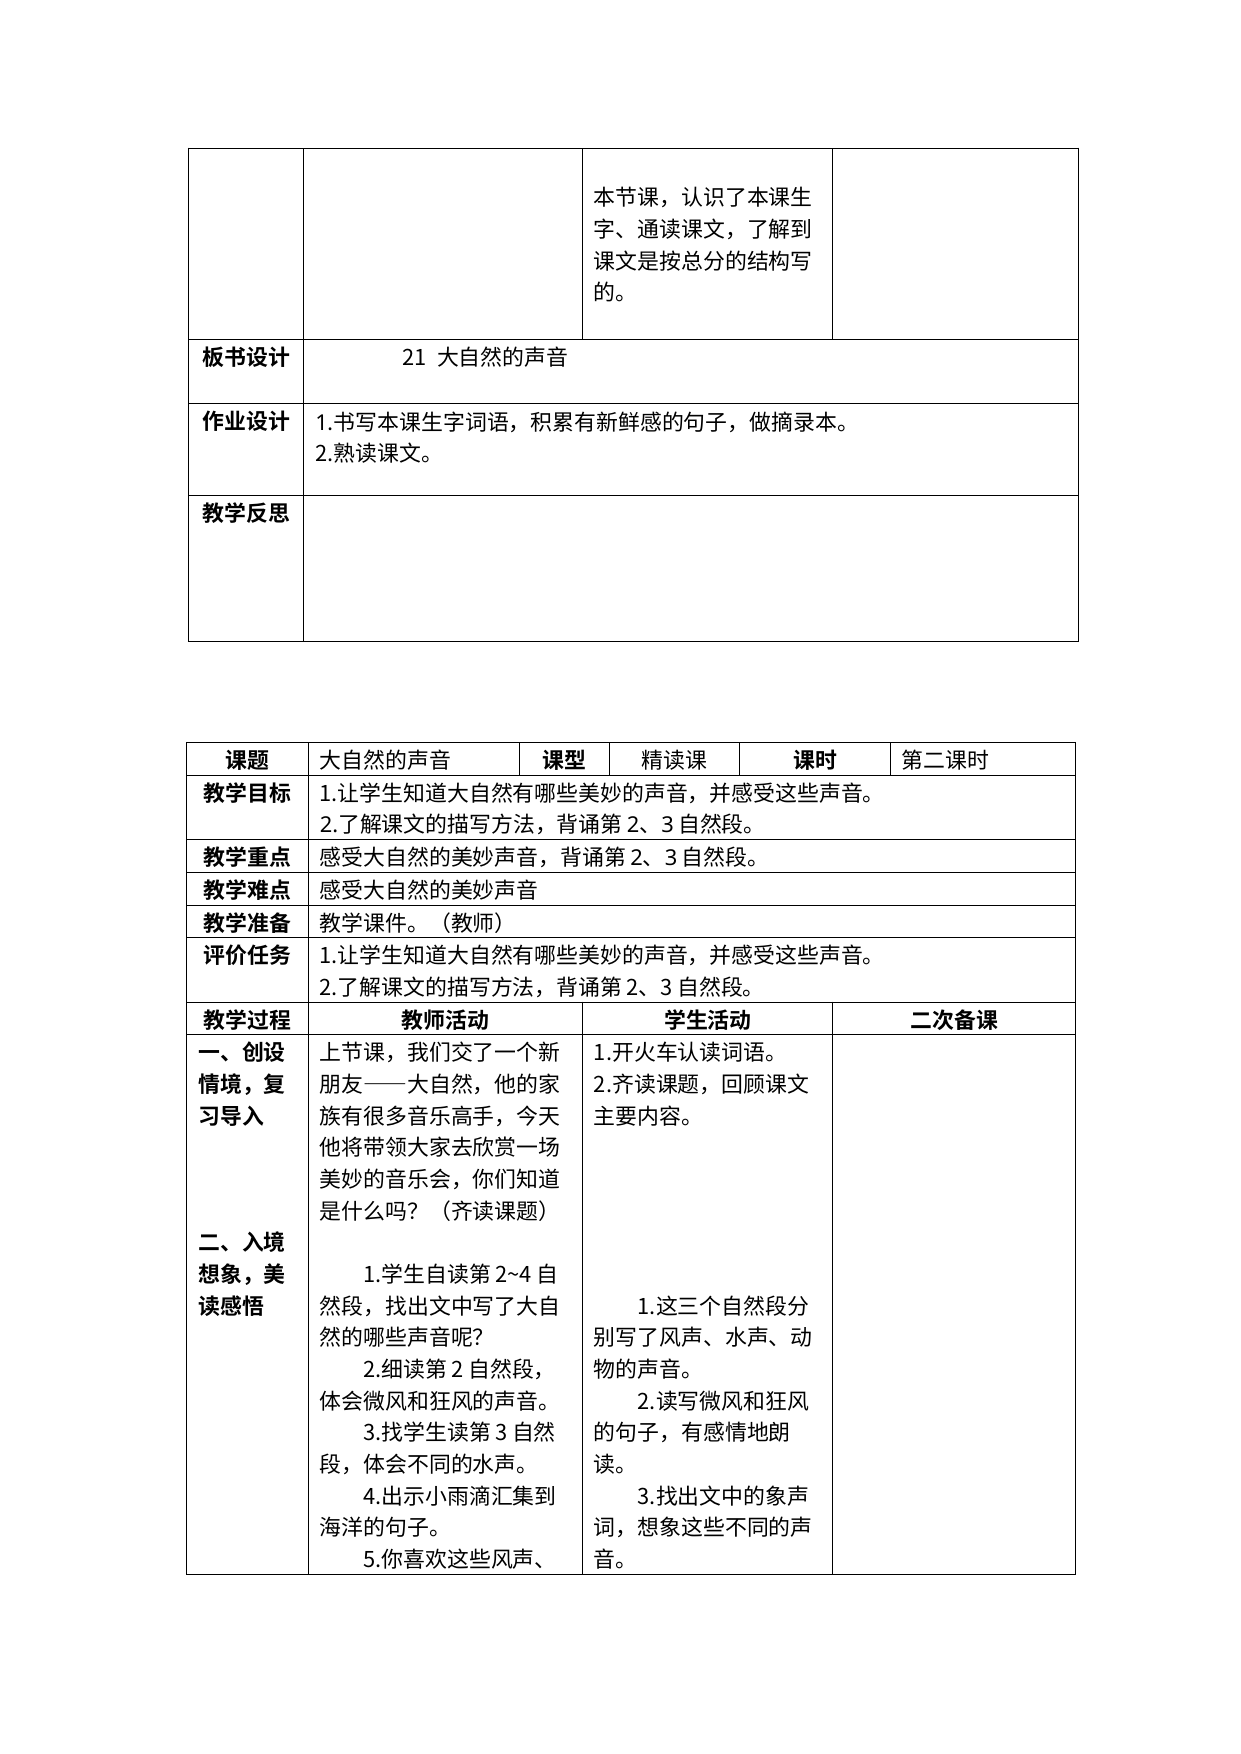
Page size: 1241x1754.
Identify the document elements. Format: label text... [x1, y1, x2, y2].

table_header 大自然的声音 [309, 743, 519, 774]
table_cell 教学课件。（教师） [309, 906, 1075, 937]
table_cell 板书设计 [189, 340, 303, 403]
table_cell 教学目标 [187, 776, 308, 839]
table_header 第二课时 [891, 743, 1075, 774]
table_cell [304, 496, 1078, 641]
table_cell 评价任务 [187, 938, 308, 1002]
table_cell 作业设计 [189, 404, 303, 495]
table_header 课时 [740, 743, 890, 774]
table_header 课题 [187, 743, 308, 774]
table_cell 学生活动 [583, 1003, 832, 1034]
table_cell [189, 149, 303, 339]
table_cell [583, 1035, 832, 1574]
table_cell 教学重点 [187, 840, 308, 872]
table_cell 21 大自然的声音 [304, 340, 1078, 403]
table_cell 教学准备 [187, 906, 308, 937]
table_cell 1.让学生知道大自然有哪些美妙的声音，并感受这些声音。 2.了解课文的描写方法，背诵第2、3自然段。 [309, 776, 1075, 839]
table_cell 教学难点 [187, 873, 308, 904]
table_header 课型 [520, 743, 609, 774]
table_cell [187, 1035, 308, 1574]
table_cell 二次备课 [833, 1003, 1075, 1034]
table_cell [833, 1035, 1075, 1574]
table_cell 教学反思 [189, 496, 303, 641]
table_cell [309, 1035, 582, 1574]
table_cell 感受大自然的美妙声音，背诵第2、3自然段。 [309, 840, 1075, 872]
table_cell [833, 149, 1078, 339]
table_cell 教学过程 [187, 1003, 308, 1034]
table_cell 教师活动 [309, 1003, 582, 1034]
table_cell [304, 149, 582, 339]
table_cell 1.书写本课生字词语，积累有新鲜感的句子，做摘录本。 2.熟读课文。 [304, 404, 1078, 495]
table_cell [583, 149, 832, 339]
table_cell 感受大自然的美妙声音 [309, 873, 1075, 904]
table_cell 1.让学生知道大自然有哪些美妙的声音，并感受这些声音。 2.了解课文的描写方法，背诵第2、3自然段。 [309, 938, 1075, 1002]
table_header 精读课 [610, 743, 739, 774]
